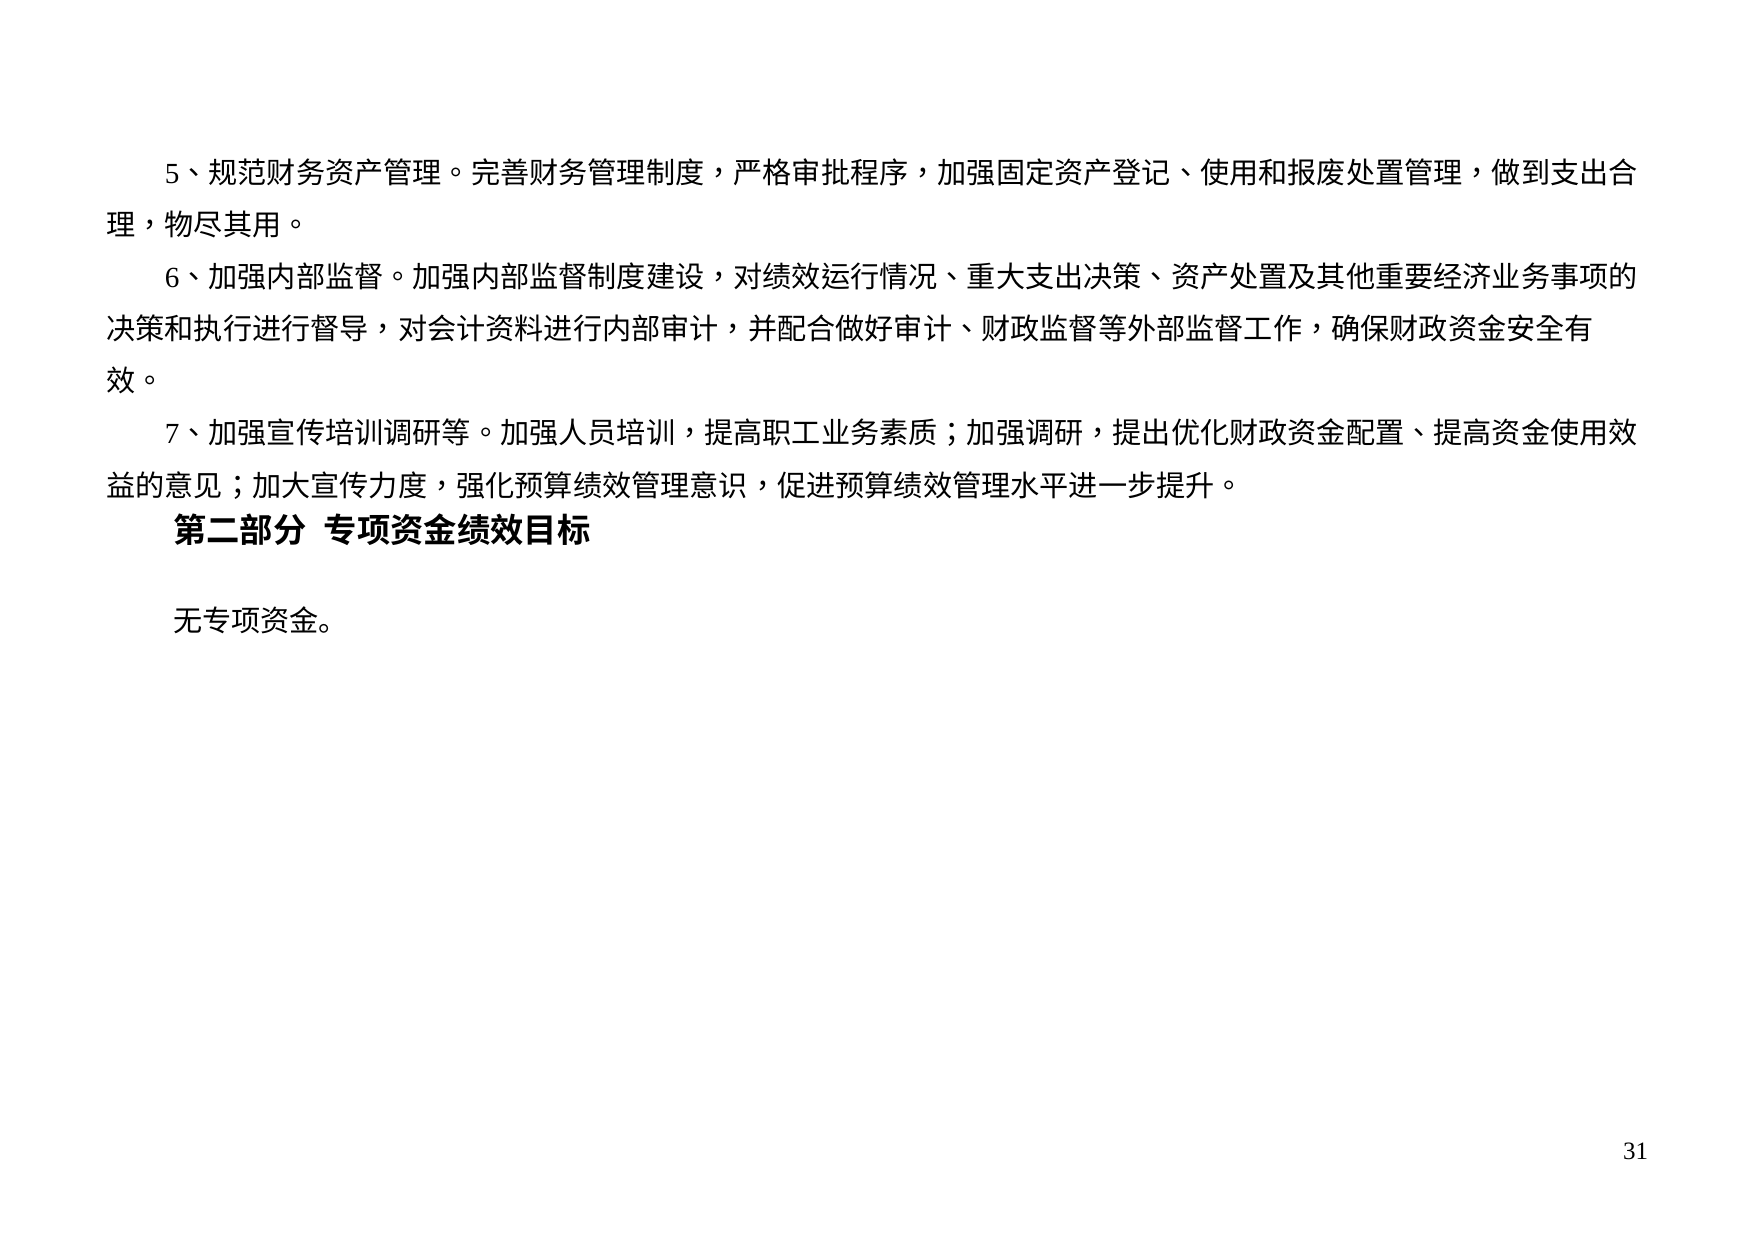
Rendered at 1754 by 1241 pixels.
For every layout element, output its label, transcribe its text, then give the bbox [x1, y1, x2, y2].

text 7、加强宣传培训调研等。加强人员培训，提高职工业务素质；加强调研，提出优化财政资金配置、提高资金使用效益的意见；加大宣传力度，强化预算绩效管理意识，促进预算绩效管理水平进一步提升。 [106, 402, 1648, 506]
text 无专项资金。 [106, 597, 1648, 639]
text 6、加强内部监督。加强内部监督制度建设，对绩效运行情况、重大支出决策、资产处置及其他重要经济业务事项的决策和执行进行督导，对会计资料进行内部审计，并配合做好审计、财政监督等外部监督工作，确保财政资金安全有效。 [106, 246, 1648, 402]
text 5、规范财务资产管理。完善财务管理制度，严格审批程序，加强固定资产登记、使用和报废处置管理，做到支出合理，物尽其用。 [106, 142, 1648, 246]
text 第二部分 专项资金绩效目标 [106, 506, 1648, 552]
